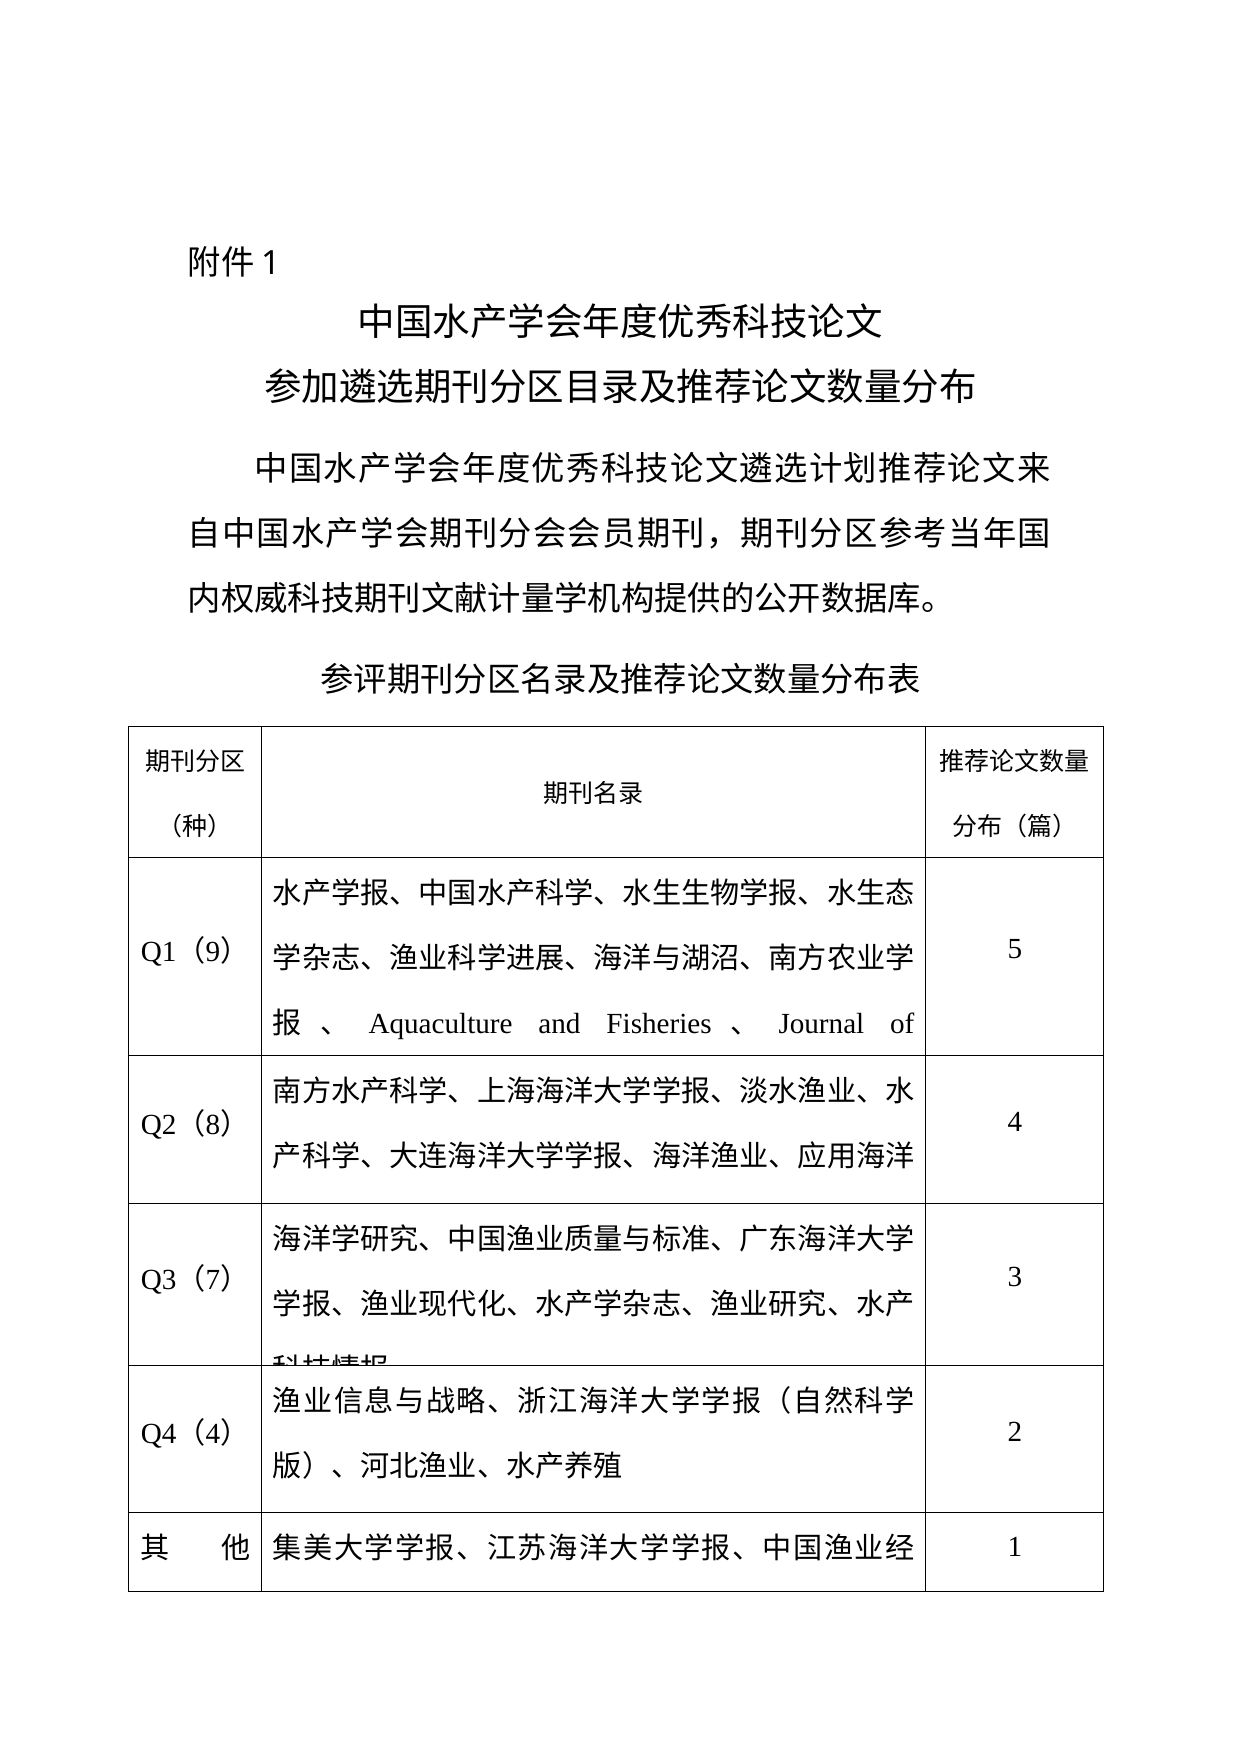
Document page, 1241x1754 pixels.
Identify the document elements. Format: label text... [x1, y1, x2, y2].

text 中国水产学会年度优秀科技论文 [187, 287, 1053, 352]
table_cell 3 [926, 1204, 1103, 1365]
table_cell 南方水产科学、上海海洋大学学报、淡水渔业、水产科学、大连海洋大学学报、海洋渔业、应用海洋学学报、安徽农业大学学报 [262, 1056, 925, 1203]
table_header 期刊名录 [262, 727, 925, 857]
table_cell Q2（8） [129, 1056, 261, 1203]
table_header 推荐论文数量 分布（篇） [926, 727, 1103, 857]
table_cell 2 [926, 1366, 1103, 1512]
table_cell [262, 1513, 925, 1591]
table_cell 海洋学研究、中国渔业质量与标准、广东海洋大学学报、渔业现代化、水产学杂志、渔业研究、水产科技情报 [262, 1204, 925, 1365]
text 附件1 [187, 224, 1053, 287]
table_cell Q3（7） [129, 1204, 261, 1365]
table_cell 1 [926, 1513, 1103, 1591]
table_cell Q1（9） [129, 858, 261, 1055]
text 中国水产学会年度优秀科技论文遴选计划推荐论文来自中国水产学会期刊分会会员期刊，期刊分区参考当年国内权威科技期刊文献计量学机构提供的公开数据库。 [187, 433, 1053, 628]
text 参评期刊分区名录及推荐论文数量分布表 [187, 644, 1053, 709]
table_cell Q4（4） [129, 1366, 261, 1512]
table_cell 5 [926, 858, 1103, 1055]
table_cell 渔业信息与战略、浙江海洋大学学报（自然科学版）、河北渔业、水产养殖 [262, 1366, 925, 1512]
table_cell 4 [926, 1056, 1103, 1203]
table_cell 水产学报、中国水产科学、水生生物学报、水生态学杂志、渔业科学进展、海洋与湖沼、南方农业学报、Aquaculture and Fisheries、Journal of Oceanology and Limnology [262, 858, 925, 1055]
text 参加遴选期刊分区目录及推荐论文数量分布 [187, 352, 1053, 417]
table_header 期刊分区（种） [129, 727, 261, 857]
table_cell 其他（7） [129, 1513, 261, 1591]
